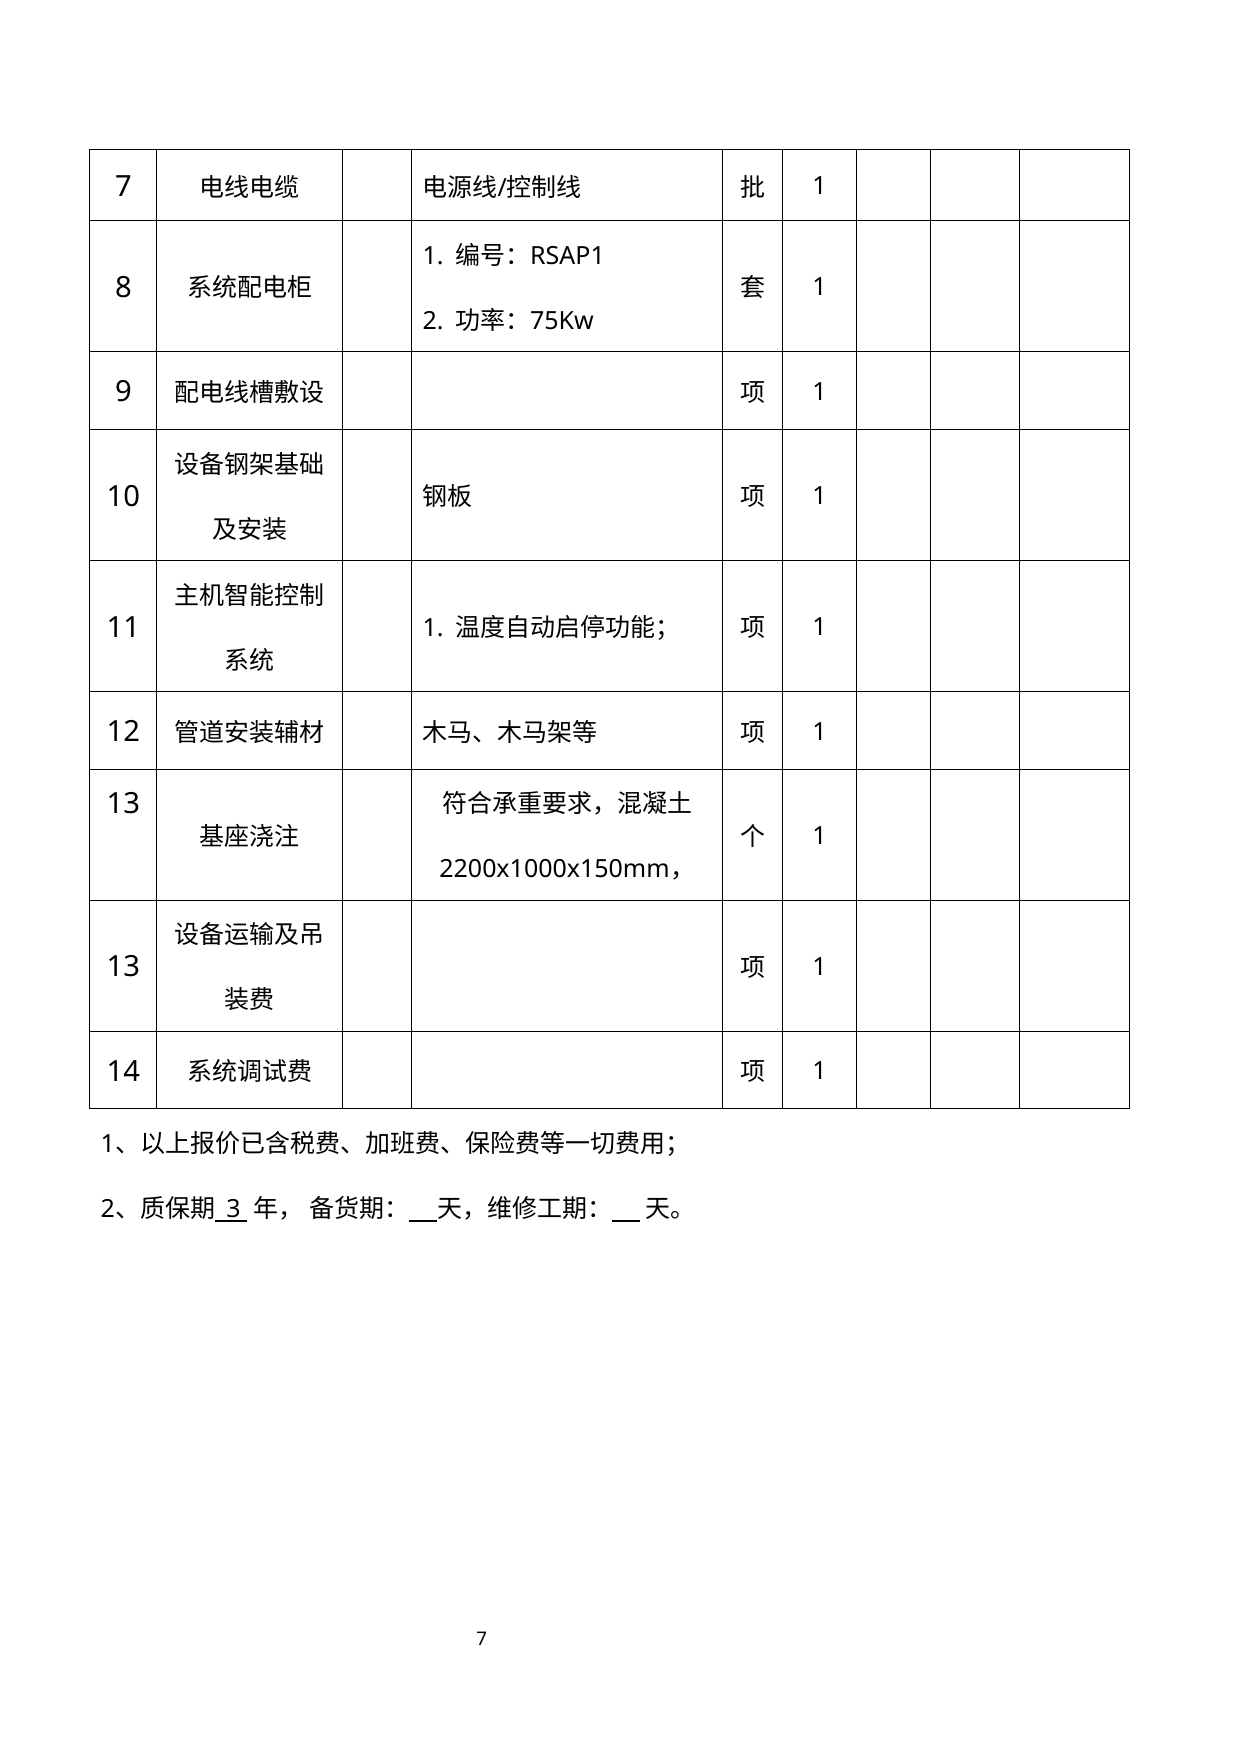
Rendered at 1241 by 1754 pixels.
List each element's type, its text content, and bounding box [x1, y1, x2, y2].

table_cell 13 [90, 901, 156, 1031]
table_cell 1 [783, 561, 856, 691]
table_cell [857, 430, 930, 560]
table_cell 钢板 [412, 430, 722, 560]
table_cell [1020, 770, 1129, 899]
table_cell [412, 352, 722, 429]
table_cell [1020, 1032, 1129, 1108]
table_cell [931, 1032, 1019, 1108]
table_cell 主机智能控制系统 [157, 561, 342, 691]
table_cell 系统调试费 [157, 1032, 342, 1108]
table_cell 9 [90, 352, 156, 429]
table_cell [343, 1032, 411, 1108]
table_cell [857, 150, 930, 220]
table_cell [857, 352, 930, 429]
table_cell 配电线槽敷设 [157, 352, 342, 429]
table_cell 基座浇注 [157, 770, 342, 899]
table_cell 8 [90, 221, 156, 351]
table_cell 12 [90, 692, 156, 768]
table_cell 1 [783, 150, 856, 220]
table_cell 1 [783, 221, 856, 351]
table_cell 批 [723, 150, 782, 220]
table_cell 个 [723, 770, 782, 899]
table_cell 电线电缆 [157, 150, 342, 220]
table_cell 管道安装辅材 [157, 692, 342, 768]
table_cell 电源线/控制线 [412, 150, 722, 220]
table_cell 1 [783, 692, 856, 768]
table_cell 符合承重要求，混凝土2200x1000x150mm， [412, 770, 722, 899]
table_cell [343, 221, 411, 351]
table_cell [1020, 561, 1129, 691]
table_cell [412, 1032, 722, 1108]
table_cell 系统配电柜 [157, 221, 342, 351]
table_cell 温度自动启停功能； [412, 561, 722, 691]
table_cell [857, 1032, 930, 1108]
table_cell 设备钢架基础及安装 [157, 430, 342, 560]
table_cell [931, 770, 1019, 899]
table_cell 编号：RSAP1 功率：75Kw [412, 221, 722, 351]
table_cell [931, 221, 1019, 351]
table_cell [343, 352, 411, 429]
table_cell [1020, 150, 1129, 220]
table_cell [857, 770, 930, 899]
table_cell 项 [723, 561, 782, 691]
table_cell [1020, 901, 1129, 1031]
table_cell [343, 430, 411, 560]
table_cell [343, 770, 411, 899]
table_cell [343, 692, 411, 768]
table_cell 1 [783, 901, 856, 1031]
table_cell [343, 150, 411, 220]
table_cell [931, 352, 1019, 429]
table_cell 项 [723, 901, 782, 1031]
table_cell [343, 561, 411, 691]
table_cell 项 [723, 1032, 782, 1108]
table_cell 7 [90, 150, 156, 220]
table_cell 套 [723, 221, 782, 351]
table_cell [857, 221, 930, 351]
table_cell [857, 692, 930, 768]
table_cell 1 [783, 1032, 856, 1108]
table_cell [1020, 430, 1129, 560]
table_cell [1020, 221, 1129, 351]
table_cell [857, 901, 930, 1031]
table_cell [857, 561, 930, 691]
table_cell [931, 430, 1019, 560]
table_cell 10 [90, 430, 156, 560]
table_cell [1020, 692, 1129, 768]
table_cell 11 [90, 561, 156, 691]
text 2、质保期 3 年， 备货期： 天，维修工期： 天。 [100, 1174, 1152, 1239]
table_cell [343, 901, 411, 1031]
table_cell 13 [90, 770, 156, 899]
table_cell 1 [783, 430, 856, 560]
table_cell [931, 692, 1019, 768]
table_cell [1020, 352, 1129, 429]
table_cell [931, 901, 1019, 1031]
table_cell 14 [90, 1032, 156, 1108]
table_cell 项 [723, 352, 782, 429]
table_cell 项 [723, 692, 782, 768]
table_cell 设备运输及吊装费 [157, 901, 342, 1031]
table_cell 木马、木马架等 [412, 692, 722, 768]
table_cell [931, 150, 1019, 220]
text 1、以上报价已含税费、加班费、保险费等一切费用； [100, 1109, 1152, 1174]
table_cell 1 [783, 770, 856, 899]
table_cell [412, 901, 722, 1031]
table_cell [931, 561, 1019, 691]
table_cell 1 [783, 352, 856, 429]
table_cell 项 [723, 430, 782, 560]
